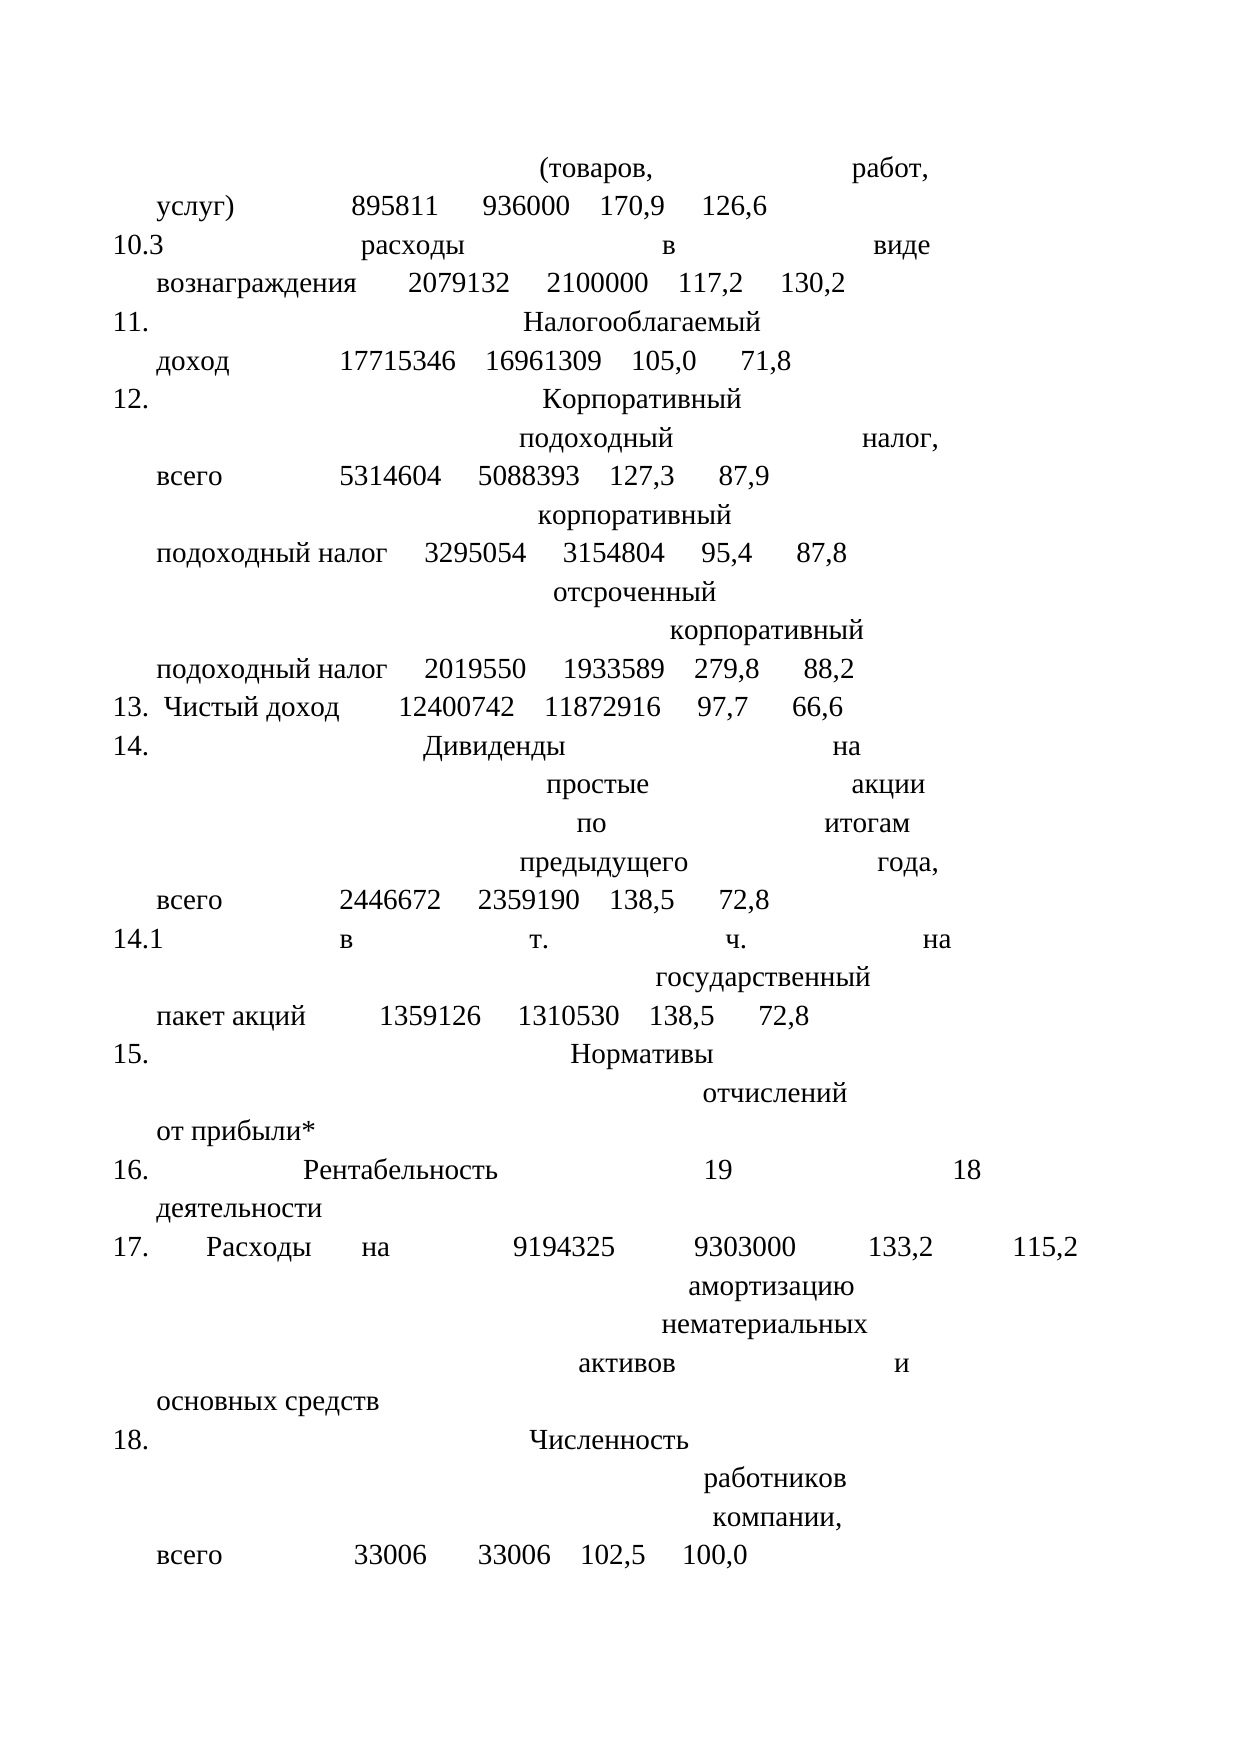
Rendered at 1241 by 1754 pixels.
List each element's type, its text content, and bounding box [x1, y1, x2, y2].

text 14.1 в т. ч. на государственный пакет акций 1359126 1310530 138,5 72,8 [112, 921, 1128, 1031]
text 12. Корпоративный подоходный налог, всего 5314604 5088393 127,3 87,9 [112, 381, 1128, 492]
text корпоративный подоходный налог 3295054 3154804 95,4 87,8 [112, 497, 1128, 569]
text 11. Налогооблагаемый доход 17715346 16961309 105,0 71,8 [112, 304, 1128, 376]
text 18. Численность работников компании, всего 33006 33006 102,5 100,0 [112, 1422, 1128, 1571]
text отсроченный корпоративный подоходный налог 2019550 1933589 279,8 88,2 [112, 574, 1128, 684]
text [112, 150, 1128, 222]
text 13. Чистый доход 12400742 11872916 97,7 66,6 [112, 689, 1128, 723]
text 15. Нормативы отчислений от прибыли* [112, 1036, 1128, 1147]
text 16. Рентабельность 19 18 деятельности [112, 1152, 1128, 1224]
text 14. Дивиденды на простые акции по итогам предыдущего года, всего 2446672 2359190 138,5 72,8 [112, 728, 1128, 916]
text 17. Расходы на 9194325 9303000 133,2 115,2 амортизацию нематериальных активов и основных средств [112, 1229, 1128, 1417]
text 10.3 расходы в виде вознаграждения 2079132 2100000 117,2 130,2 [112, 227, 1128, 299]
